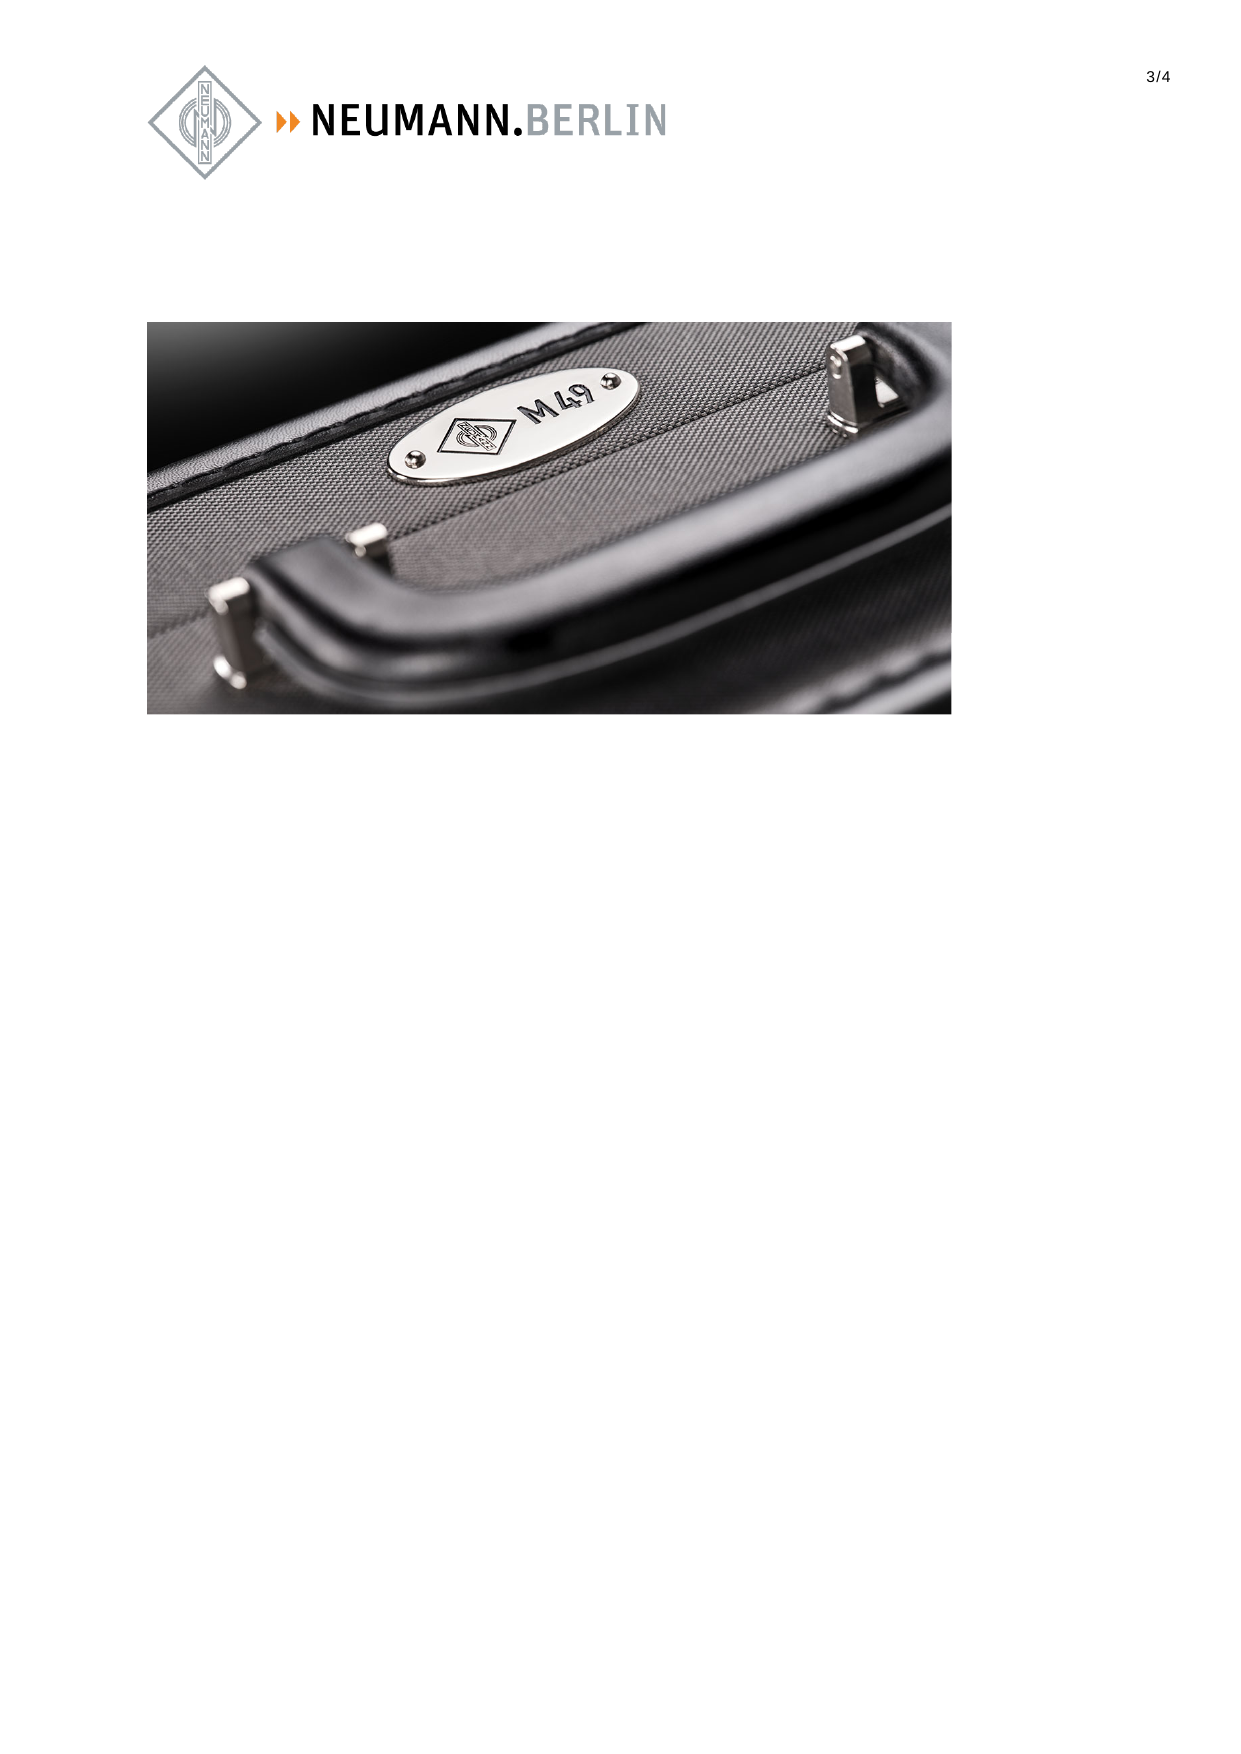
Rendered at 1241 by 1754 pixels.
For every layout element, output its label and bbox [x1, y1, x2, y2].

picture [147, 322, 951, 715]
picture [147, 65, 666, 180]
